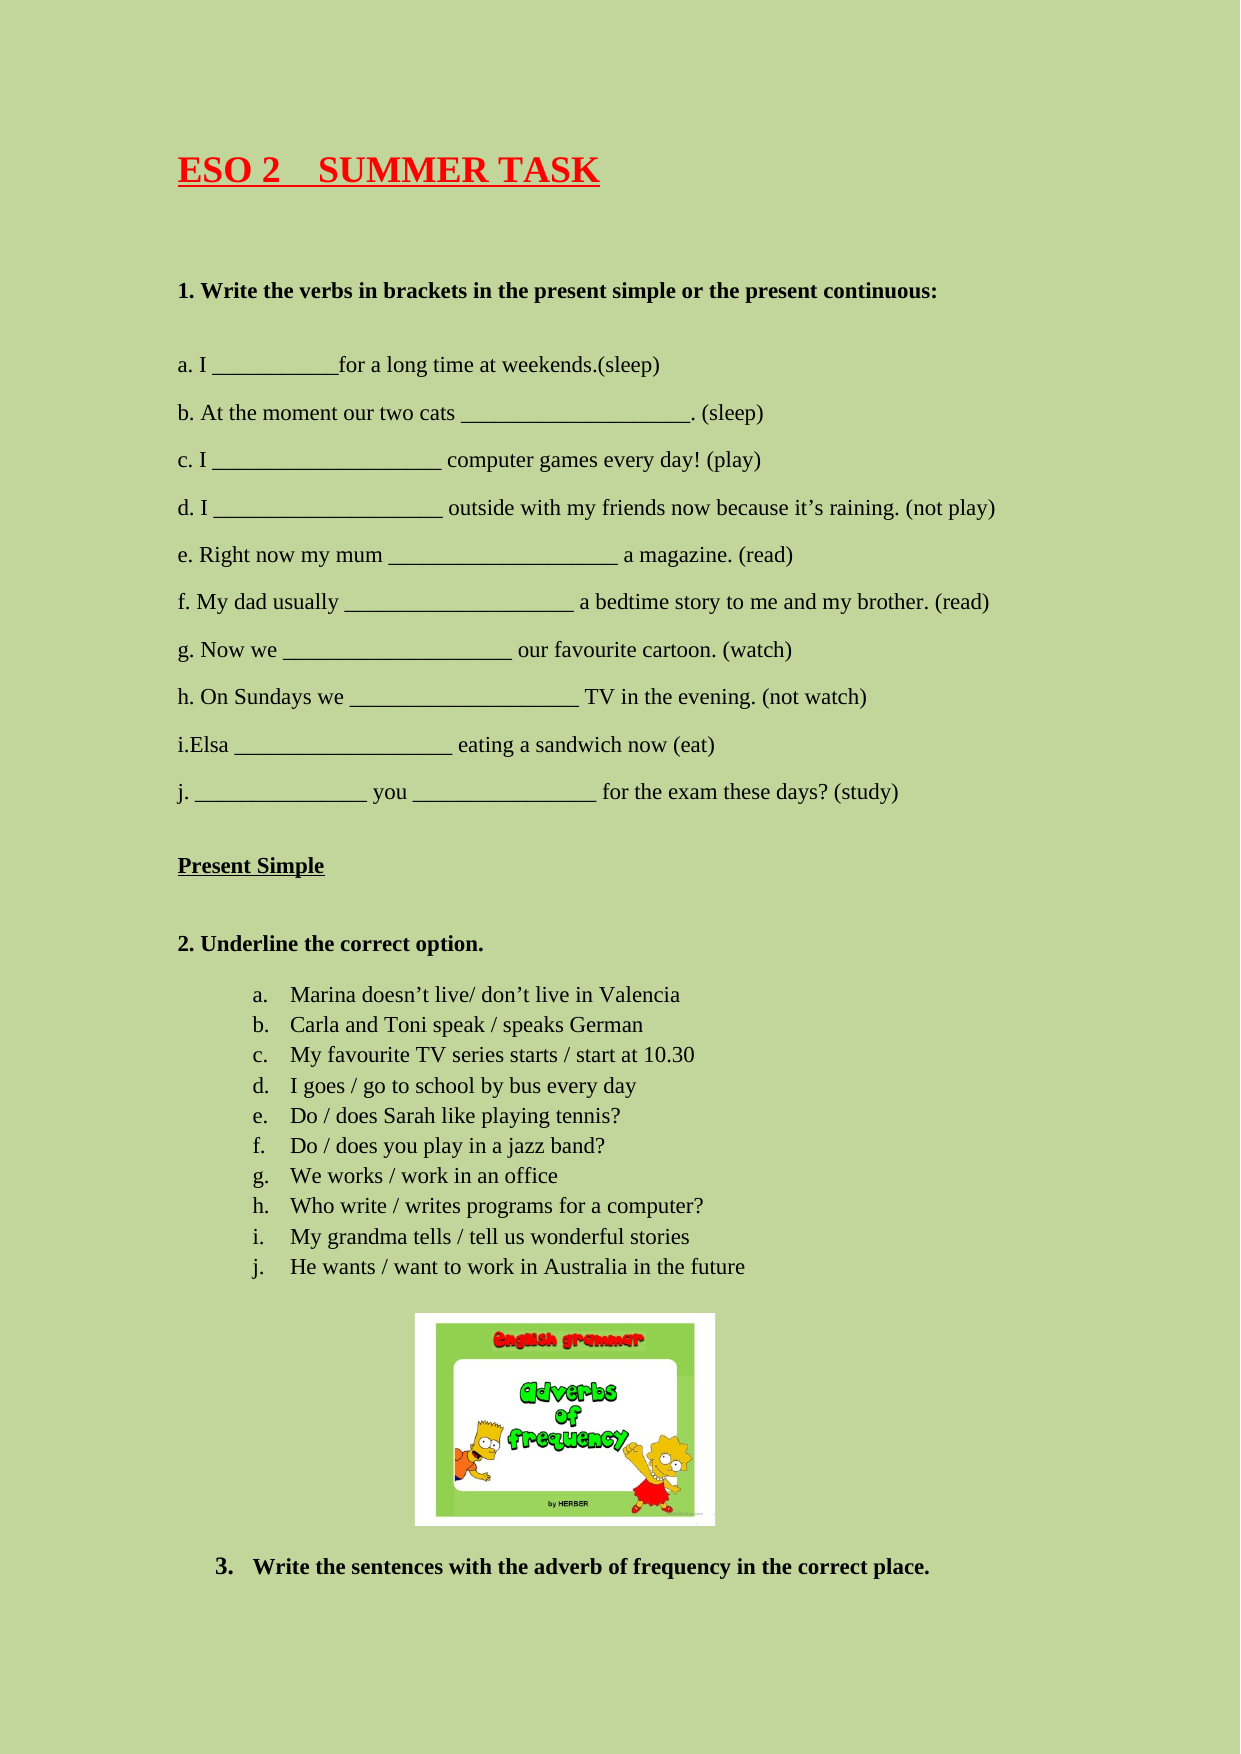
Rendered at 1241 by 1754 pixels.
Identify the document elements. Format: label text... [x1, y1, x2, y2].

list Write the sentences with the adverb of frequency in the correct place. [215, 1551, 974, 1580]
text b. At the moment our two cats ____________________. (sleep) [177, 403, 1063, 424]
text e. Right now my mum ____________________ a magazine. (read) [177, 546, 1063, 567]
text c. I ____________________ computer games every day! (play) [177, 451, 1063, 472]
list Marina doesn’t live/ don’t live in Valencia [252, 981, 1063, 1007]
list My favourite TV series starts / start at 10.30 [252, 1042, 1063, 1068]
text i.Elsa ___________________ eating a sandwich now (eat) [177, 735, 1063, 756]
text ESO 2 SUMMER TASK [177, 148, 1063, 191]
list Carla and Toni speak / speaks German [252, 1011, 1063, 1038]
list We works / work in an office [252, 1162, 1063, 1189]
text d. I ____________________ outside with my friends now because it’s raining. (not play) [177, 498, 1063, 519]
text 2. Underline the correct option. [177, 930, 1063, 956]
text h. On Sundays we ____________________ TV in the evening. (not watch) [177, 688, 1063, 709]
text f. My dad usually ____________________ a bedtime story to me and my brother. (read) [177, 593, 1063, 614]
list He wants / want to work in Australia in the future [252, 1253, 1063, 1279]
text a. I ___________for a long time at weekends.(sleep) [177, 356, 1063, 377]
text g. Now we ____________________ our favourite cartoon. (watch) [177, 640, 1063, 661]
list Who write / writes programs for a computer? [252, 1193, 1063, 1219]
text j. _______________ you ________________ for the exam these days? (study) [177, 783, 1063, 804]
list Do / does Sarah like playing tennis? [252, 1102, 1063, 1128]
text Present Simple [177, 856, 1063, 877]
list Do / does you play in a jazz band? [252, 1132, 1063, 1158]
list My grandma tells / tell us wonderful stories [252, 1223, 1063, 1249]
list I goes / go to school by bus every day [252, 1072, 1063, 1098]
picture [414, 1313, 716, 1526]
text 1. Write the verbs in brackets in the present simple or the present continuous: [177, 277, 1063, 303]
